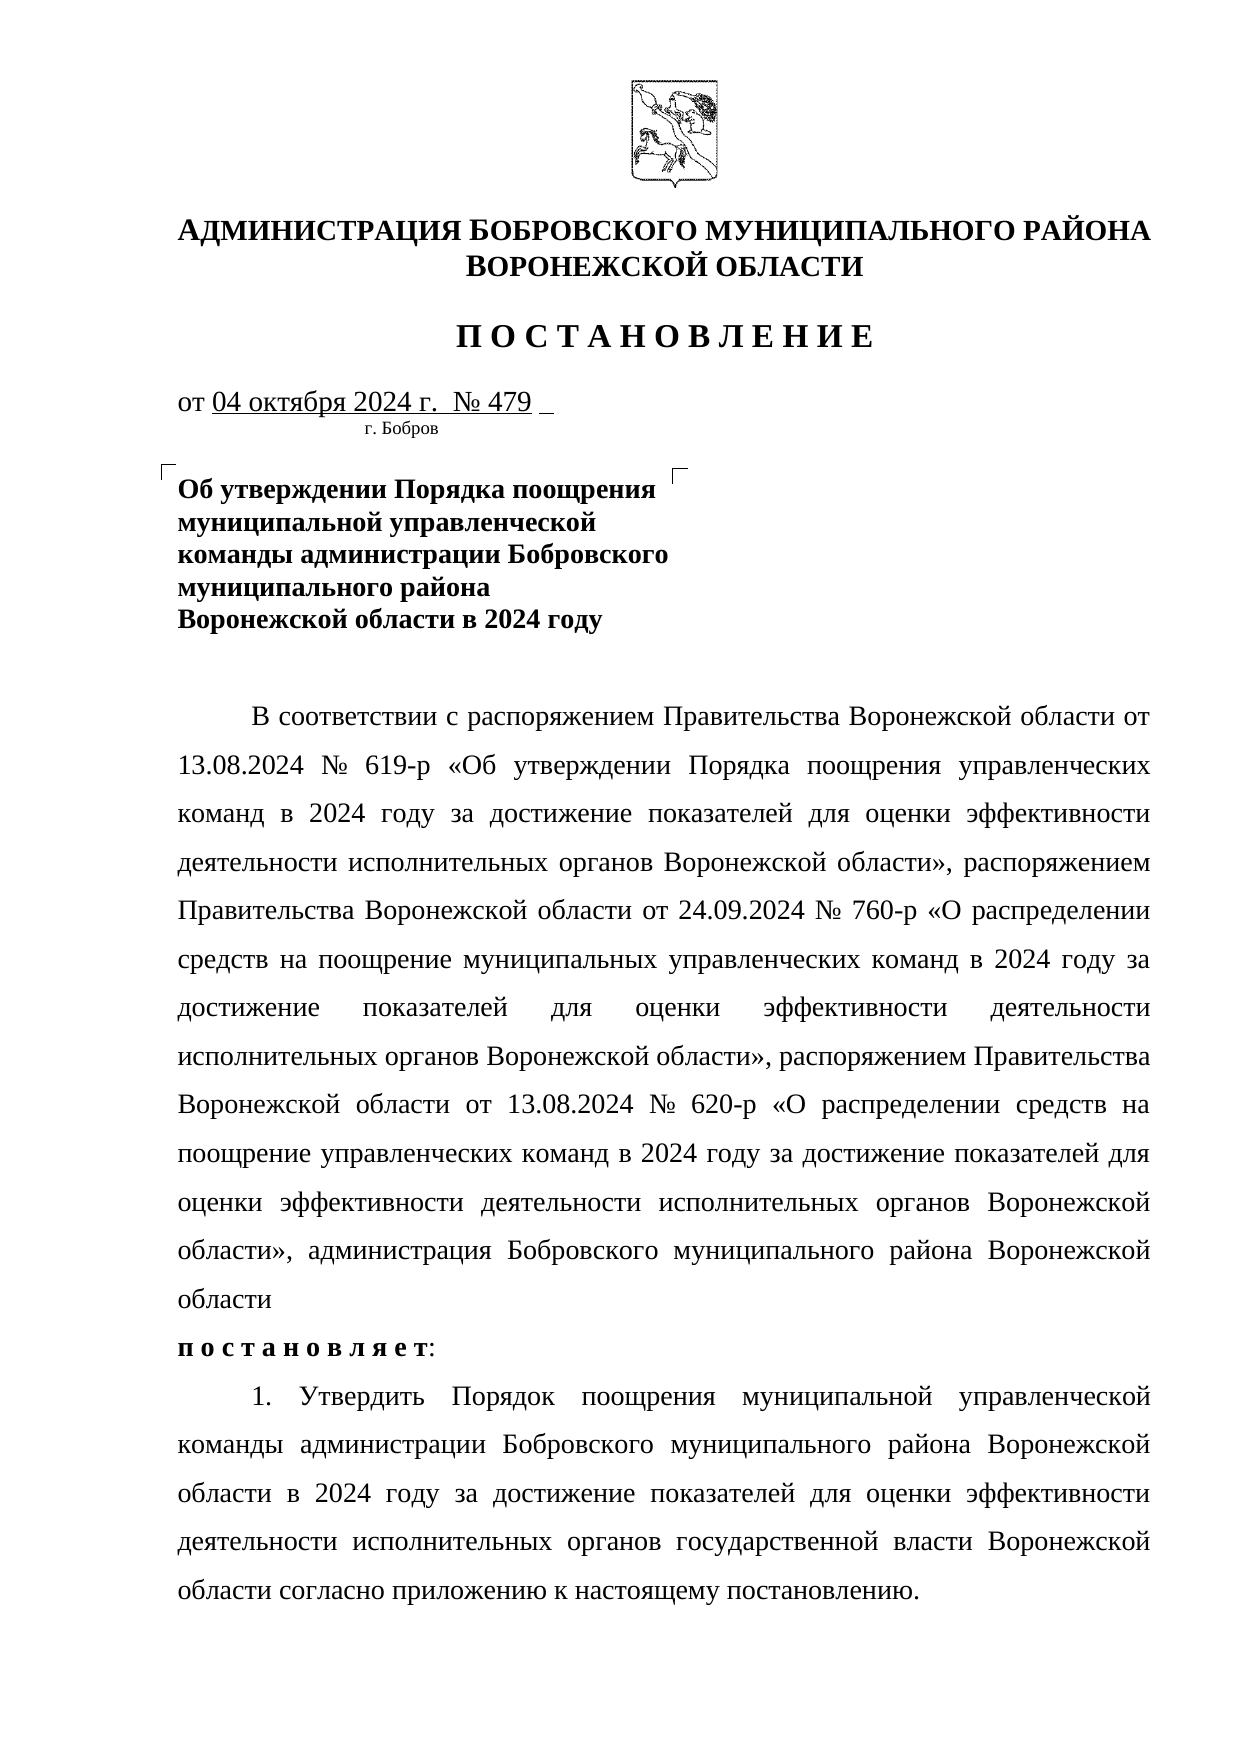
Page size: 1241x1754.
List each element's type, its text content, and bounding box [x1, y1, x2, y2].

text п о с т а н о в л я е т: [177, 1330, 1152, 1363]
list 1. Утвердить Порядок поощрения муниципальной управленческой команды администрации Бобровского муниципального района Воронежской области в 2024 году за достижение показателей для оценки эффективности деятельности исполнительных органов государственной власти Воронежской области согласно приложению к настоящему постановлению. [177, 1379, 1152, 1605]
text В соответствии с распоряжением Правительства Воронежской области от 13.08.2024 № 619-р «Об утверждении Порядка поощрения управленческих команд в 2024 году за достижение показателей для оценки эффективности деятельности исполнительных органов Воронежской области», распоряжением Правительства Воронежской области от 24.09.2024 № 760-р «О распределении средств на поощрение муниципальных управленческих команд в 2024 году за достижение показателей для оценки эффективности деятельности исполнительных органов Воронежской области», распоряжением Правительства Воронежской области от 13.08.2024 № 620-р «О распределении средств на поощрение управленческих команд в 2024 году за достижение показателей для оценки эффективности деятельности исполнительных органов Воронежской области», администрация Бобровского муниципального района Воронежской области [177, 699, 1152, 1314]
text муниципальной управленческой [177, 505, 1152, 537]
text Воронежской области в 2024 году [177, 602, 1152, 634]
text АДМИНИСТРАЦИЯ БОБРОВСКОГО МУНИЦИПАЛЬНОГО РАЙОНА [177, 211, 1152, 247]
picture [631, 80, 718, 188]
text П О С Т А Н О В Л Е Н И Е [177, 317, 1152, 355]
text команды администрации Бобровского [177, 537, 1152, 569]
text от 04 октября 2024 г. № 479 [177, 384, 1152, 417]
text Об утверждении Порядка поощрения [177, 472, 1152, 505]
text ВОРОНЕЖСКОЙ ОБЛАСТИ [177, 247, 1152, 283]
text муниципального района [177, 569, 1152, 602]
text г. Бобров [177, 417, 1152, 439]
